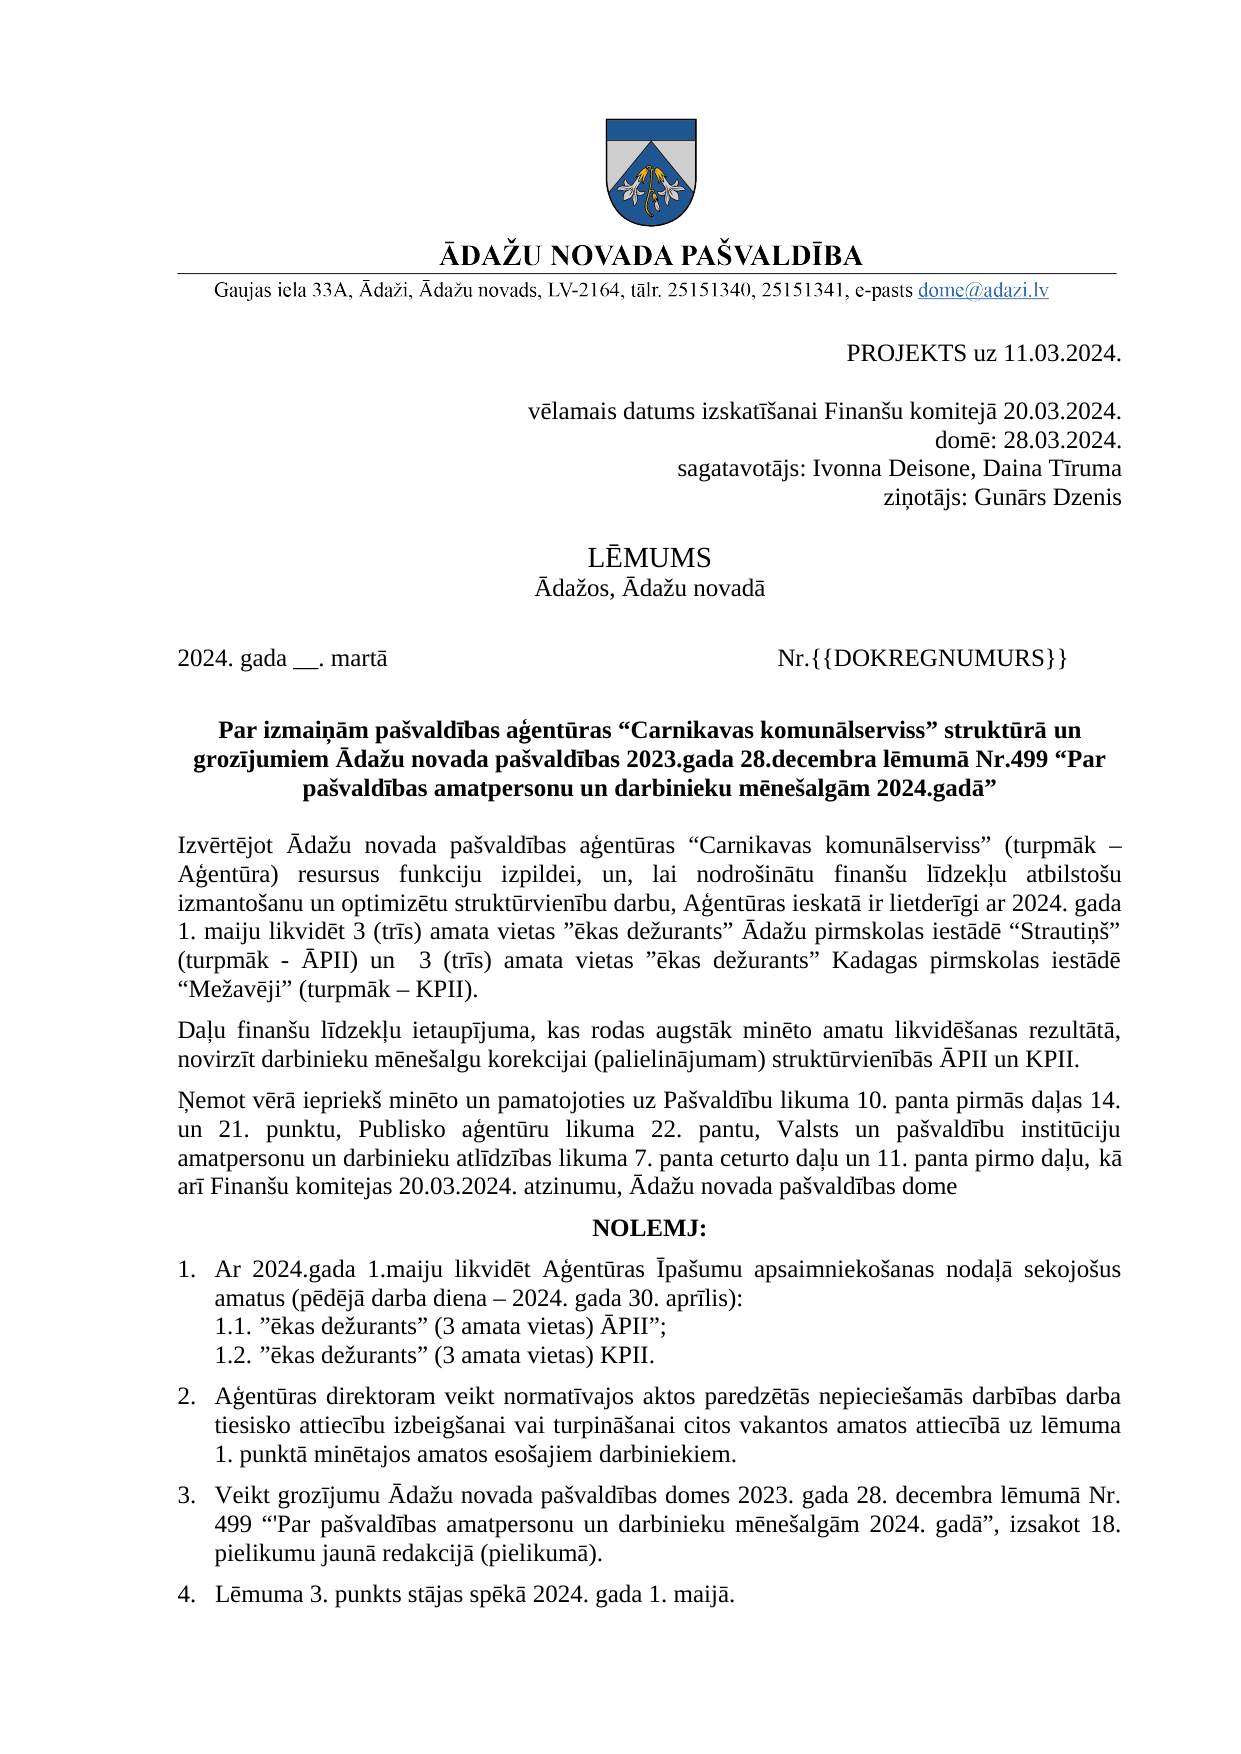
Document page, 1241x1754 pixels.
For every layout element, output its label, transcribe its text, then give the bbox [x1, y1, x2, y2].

list Ar 2024.gada 1.maiju likvidēt Aģentūras Īpašumu apsaimniekošanas nodaļā sekojošus amatus (pēdējā darba diena – 2024. gada 30. aprīlis): [177, 1254, 1122, 1311]
picture [177, 118, 1117, 310]
text Izvērtējot Ādažu novada pašvaldības aģentūras “Carnikavas komunālserviss” (turpmāk – Aģentūra) resursus funkciju izpildei, un, lai nodrošinātu finanšu līdzekļu atbilstošu izmantošanu un optimizētu struktūrvienību darbu, Aģentūras ieskatā ir lietderīgi ar 2024. gada 1. maiju likvidēt 3 (trīs) amata vietas ”ēkas dežurants” Ādažu pirmskolas iestādē “Strautiņš” (turpmāk - ĀPII) un 3 (trīs) amata vietas ”ēkas dežurants” Kadagas pirmskolas iestādē “Mežavēji” (turpmāk – KPII). [177, 830, 1122, 1003]
list Lēmuma 3. punkts stājas spēkā 2024. gada 1. maijā. [177, 1579, 1122, 1608]
text sagatavotājs: Ivonna Deisone, Daina Tīruma [177, 453, 1122, 482]
text vēlamais datums izskatīšanai Finanšu komitejā 20.03.2024. [177, 396, 1122, 425]
subtitle Ādažos, Ādažu novadā [177, 573, 1122, 602]
text PROJEKTS uz 11.03.2024. [177, 338, 1122, 367]
text Daļu finanšu līdzekļu ietaupījuma, kas rodas augstāk minēto amatu likvidēšanas rezultātā, novirzīt darbinieku mēnešalgu korekcijai (palielinājumam) struktūrvienībās ĀPII un KPII. [177, 1015, 1122, 1073]
text Ņemot vērā iepriekš minēto un pamatojoties uz Pašvaldību likuma 10. panta pirmās daļas 14. un 21. punktu, Publisko aģentūru likuma 22. pantu, Valsts un pašvaldību institūciju amatpersonu un darbinieku atlīdzības likuma 7. panta ceturto daļu un 11. panta pirmo daļu, kā arī Finanšu komitejas 20.03.2024. atzinumu, Ādažu novada pašvaldības dome [177, 1085, 1122, 1200]
list Veikt grozījumu Ādažu novada pašvaldības domes 2023. gada 28. decembra lēmumā Nr. 499 “'Par pašvaldības amatpersonu un darbinieku mēnešalgām 2024. gadā”, izsakot 18. pielikumu jaunā redakcijā (pielikumā). [177, 1480, 1122, 1566]
list ”ēkas dežurants” (3 amata vietas) ĀPII”; [214, 1311, 1122, 1340]
list ”ēkas dežurants” (3 amata vietas) KPII. [214, 1340, 1122, 1369]
text domē: 28.03.2024. [177, 425, 1122, 453]
list Aģentūras direktoram veikt normatīvajos aktos paredzētās nepieciešamās darbības darba tiesisko attiecību izbeigšanai vai turpināšanai citos vakantos amatos attiecībā uz lēmuma 1. punktā minētajos amatos esošajiem darbiniekiem. [177, 1381, 1122, 1468]
text NOLEMJ: [177, 1213, 1122, 1241]
text Par izmaiņām pašvaldības aģentūras “Carnikavas komunālserviss” struktūrā un grozījumiem Ādažu novada pašvaldības 2023.gada 28.decembra lēmumā Nr.499 “Par pašvaldības amatpersonu un darbinieku mēnešalgām 2024.gadā” [177, 715, 1122, 801]
text ziņotājs: Gunārs Dzenis [177, 482, 1122, 511]
text 2024. gada __. martā Nr.{{DOKREGNUMURS}} [177, 643, 1122, 672]
text LĒMUMS [177, 540, 1122, 573]
